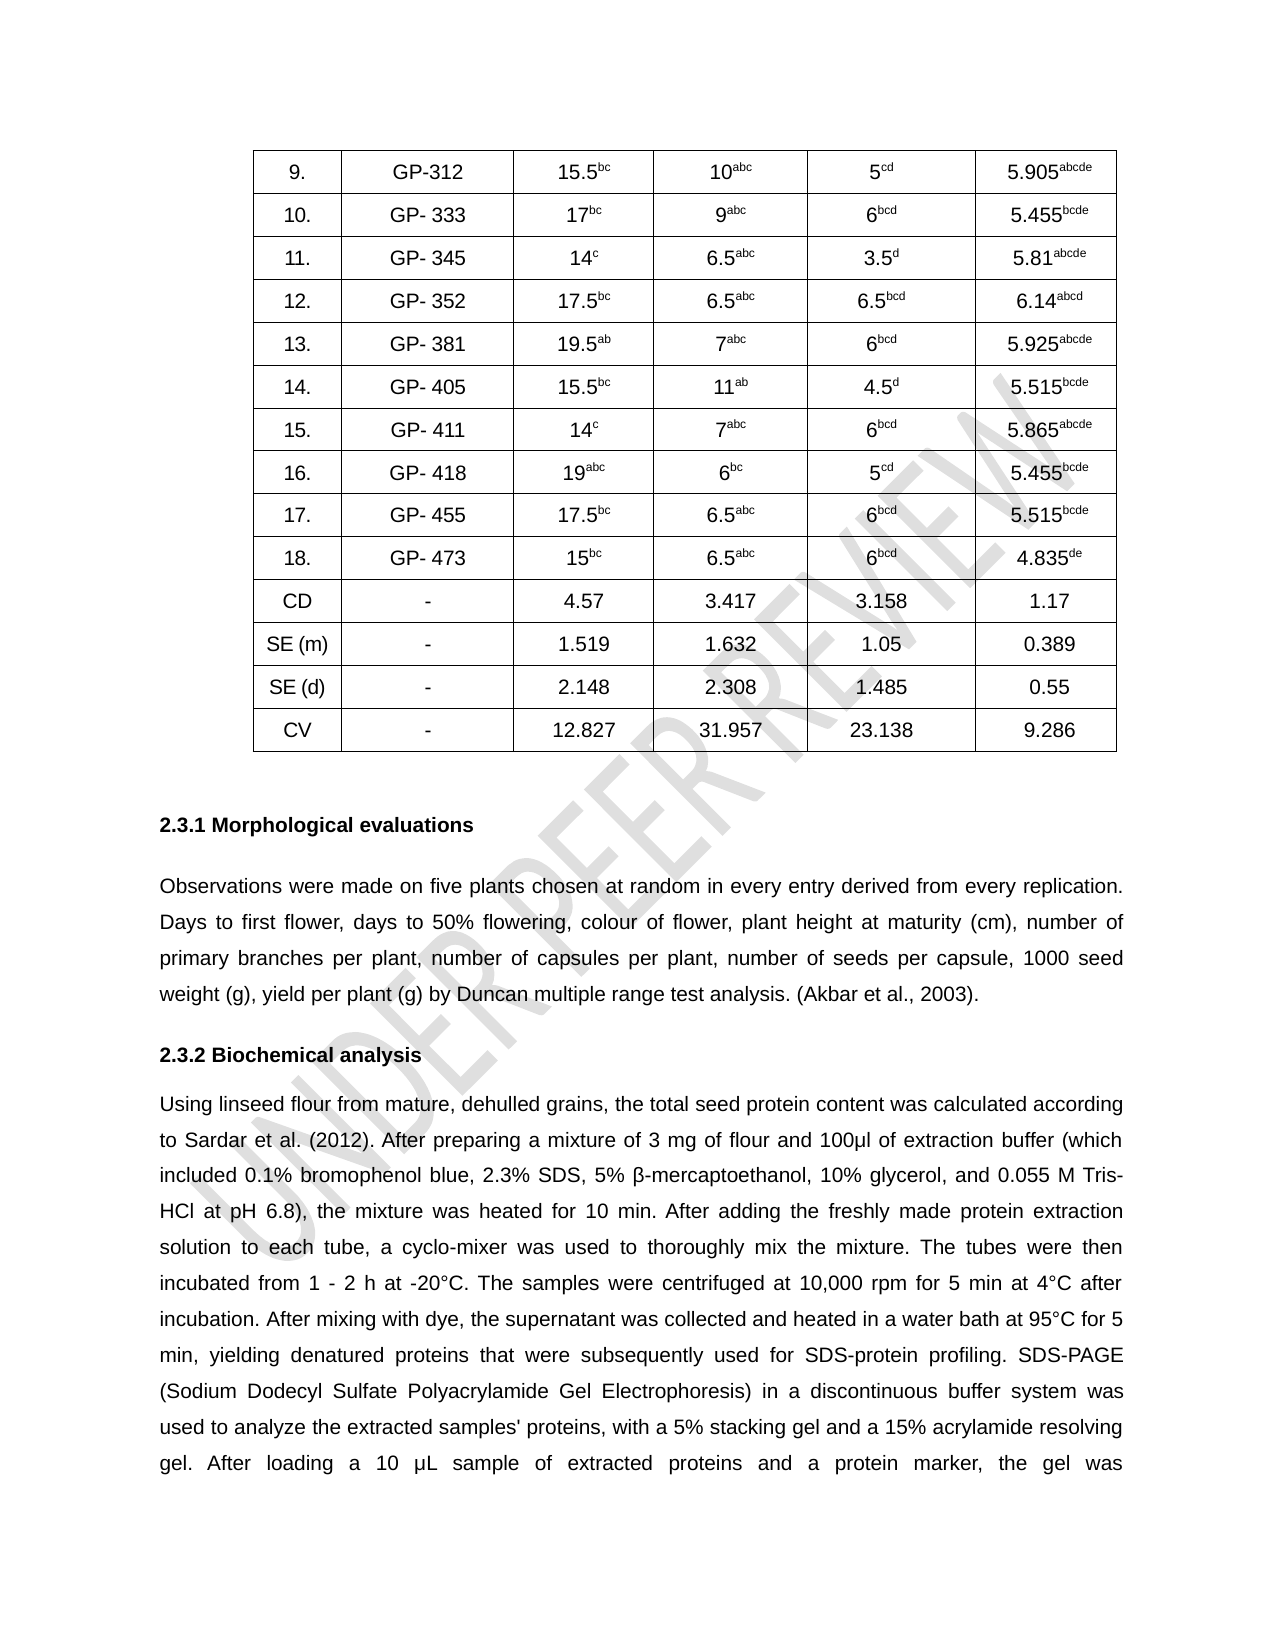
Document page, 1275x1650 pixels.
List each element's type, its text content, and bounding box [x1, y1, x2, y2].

table_cell 5.81abcde [976, 237, 1116, 279]
table_cell CV [254, 709, 341, 751]
table_cell 4.57 [514, 580, 653, 622]
table_cell 9abc [654, 194, 807, 236]
table_cell 4.5d [808, 366, 975, 407]
table_cell GP-312 [342, 151, 513, 193]
text 2.3.1 Morphological evaluations [159, 813, 1125, 837]
table_cell 5cd [808, 451, 975, 493]
table_cell 12. [254, 280, 341, 322]
table_cell 14c [514, 409, 653, 450]
table_cell GP- 333 [342, 194, 513, 236]
table_cell 17bc [514, 194, 653, 236]
table_cell - [342, 580, 513, 622]
table_cell 23.138 [808, 709, 975, 751]
table_cell 6bcd [808, 494, 975, 536]
table_cell 15bc [514, 537, 653, 579]
table_cell 13. [254, 323, 341, 364]
table_cell 18. [254, 537, 341, 579]
table_cell 14c [514, 237, 653, 279]
table_cell 9. [254, 151, 341, 193]
table_cell 10abc [654, 151, 807, 193]
table_cell 15. [254, 409, 341, 450]
text 2.3.2 Biochemical analysis [159, 1042, 1125, 1066]
table_cell 6.14abcd [976, 280, 1116, 322]
table_cell 1.485 [808, 666, 975, 708]
table_cell 6bcd [808, 537, 975, 579]
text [159, 1091, 1125, 1475]
table_cell 6bcd [808, 409, 975, 450]
table_cell 17.5bc [514, 280, 653, 322]
table_cell GP- 418 [342, 451, 513, 493]
table_cell - [342, 666, 513, 708]
table_cell GP- 345 [342, 237, 513, 279]
table_cell 4.835de [976, 537, 1116, 579]
table_cell 1.519 [514, 623, 653, 665]
table_cell 2.148 [514, 666, 653, 708]
table_cell 0.389 [976, 623, 1116, 665]
table_cell 6.5abc [654, 237, 807, 279]
table_cell 3.417 [654, 580, 807, 622]
table_cell 9.286 [976, 709, 1116, 751]
table_cell 5.455bcde [976, 451, 1116, 493]
table_cell 5cd [808, 151, 975, 193]
table_cell 6bcd [808, 194, 975, 236]
table_cell 15.5bc [514, 366, 653, 407]
table_cell 3.5d [808, 237, 975, 279]
table_cell 2.308 [654, 666, 807, 708]
table_cell 6.5abc [654, 494, 807, 536]
table_cell 7abc [654, 409, 807, 450]
table_cell 14. [254, 366, 341, 407]
table_cell 11. [254, 237, 341, 279]
table_cell 6.5abc [654, 280, 807, 322]
table_cell 6bcd [808, 323, 975, 364]
table_cell 11ab [654, 366, 807, 407]
table_cell 31.957 [654, 709, 807, 751]
table_cell GP- 352 [342, 280, 513, 322]
table_cell 5.925abcde [976, 323, 1116, 364]
table_cell 5.515bcde [976, 366, 1116, 407]
table_cell 19.5ab [514, 323, 653, 364]
table_cell - [342, 623, 513, 665]
table_cell 12.827 [514, 709, 653, 751]
table_cell GP- 381 [342, 323, 513, 364]
table_cell 7abc [654, 323, 807, 364]
table_cell 6bc [654, 451, 807, 493]
table_cell 17. [254, 494, 341, 536]
table_cell GP- 473 [342, 537, 513, 579]
table_cell 6.5bcd [808, 280, 975, 322]
table_cell SE (d) [254, 666, 341, 708]
table_cell 19abc [514, 451, 653, 493]
table_cell 10. [254, 194, 341, 236]
table_cell 5.905abcde [976, 151, 1116, 193]
table_cell - [342, 709, 513, 751]
table_cell 16. [254, 451, 341, 493]
table_cell GP- 405 [342, 366, 513, 407]
table_cell 3.158 [808, 580, 975, 622]
text Observations were made on five plants chosen at random in every entry derived from every replication. Days to first flower, days to 50% flowering, colour of flower, plant height at maturity (cm), number of primary branches per plant, number of capsules per plant, number of seeds per capsule, 1000 seed weight (g), yield per plant (g) by Duncan multiple range test analysis. (Akbar et al., 2003). [159, 874, 1125, 1006]
table_cell 5.865abcde [976, 409, 1116, 450]
table_cell 17.5bc [514, 494, 653, 536]
table_cell 5.515bcde [976, 494, 1116, 536]
table_cell 1.632 [654, 623, 807, 665]
table_cell 6.5abc [654, 537, 807, 579]
table_cell GP- 411 [342, 409, 513, 450]
table_cell CD [254, 580, 341, 622]
table_cell GP- 455 [342, 494, 513, 536]
table_cell 5.455bcde [976, 194, 1116, 236]
table_cell SE (m) [254, 623, 341, 665]
table_cell 1.05 [808, 623, 975, 665]
table_cell 0.55 [976, 666, 1116, 708]
table_cell 1.17 [976, 580, 1116, 622]
table_cell 15.5bc [514, 151, 653, 193]
